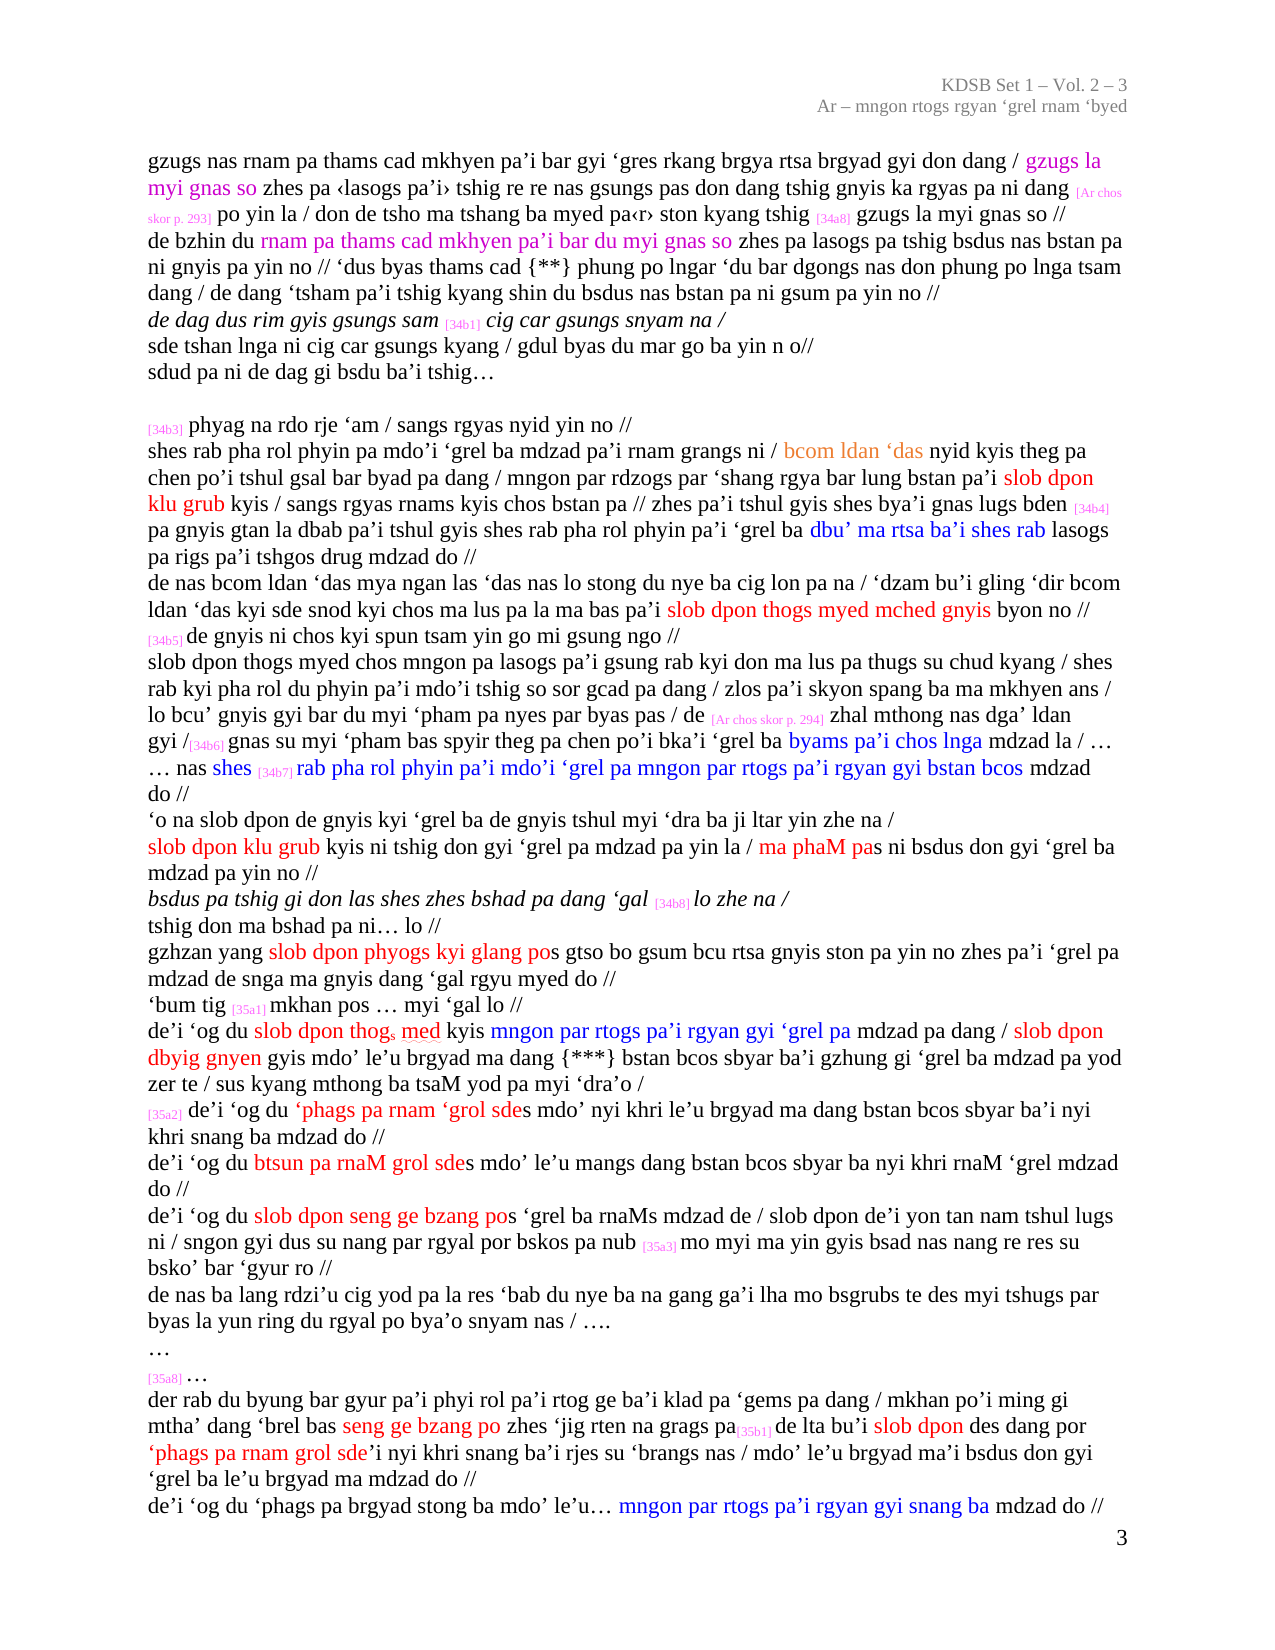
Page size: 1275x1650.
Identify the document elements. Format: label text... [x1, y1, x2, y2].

text gzugs nas rnam pa thams cad mkhyen pa’i bar gyi ‘gres rkang brgya rtsa brgyad gyi don dang / gzugs la myi gnas so zhes pa ‹lasogs pa’i› tshig re re nas gsungs pas don dang tshig gnyis ka rgyas pa ni dang [Ar chos skor p. 293] po yin la / don de tsho ma tshang ba myed pa‹r› ston kyang tshig [34a8] gzugs la myi gnas so // [148, 148, 1127, 227]
text de’i ‘og du ‘phags pa brgyad stong ba mdo’ le’u… mngon par rtogs pa’i rgyan gyi snang ba mdzad do // [148, 1492, 1127, 1518]
text … nas shes [34b7] rab pha rol phyin pa’i mdo’i ‘grel pa mngon par rtogs pa’i rgyan gyi bstan bcos mdzad do // [148, 754, 1127, 806]
text de nas ba lang rdzi’u cig yod pa la res ‘bab du nye ba na gang ga’i lha mo bsgrubs te des myi tshugs par byas la yun ring du rgyal po bya’o snyam nas / …. [148, 1281, 1127, 1333]
text de’i ‘og du slob dpon seng ge bzang pos ‘grel ba rnaMs mdzad de / slob dpon de’i yon tan nam tshul lugs ni / sngon gyi dus su nang par rgyal por bskos pa nub [35a3] mo myi ma yin gyis bsad nas nang re res su bsko’ bar ‘gyur ro // [148, 1202, 1127, 1281]
text ‘o na slob dpon de gnyis kyi ‘grel ba de gnyis tshul myi ‘dra ba ji ltar yin zhe na / [148, 806, 1127, 833]
text sde tshan lnga ni cig car gsungs kyang / gdul byas du mar go ba yin n o// [148, 332, 1127, 358]
text slob dpon klu grub kyis ni tshig don gyi ‘grel pa mdzad pa yin la / ma phaM pas ni bsdus don gyi ‘grel ba mdzad pa yin no // [148, 833, 1127, 886]
text … [148, 1333, 1127, 1360]
text de bzhin du rnam pa thams cad mkhyen pa’i bar du myi gnas so zhes pa lasogs pa tshig bsdus nas bstan pa ni gnyis pa yin no // ‘dus byas thams cad {**} phung po lngar ‘du bar dgongs nas don phung po lnga tsam dang / de dang ‘tsham pa’i tshig kyang shin du bsdus nas bstan pa ni gsum pa yin no // [148, 227, 1127, 306]
text slob dpon thogs myed chos mngon pa lasogs pa’i gsung rab kyi don ma lus pa thugs su chud kyang / shes rab kyi pha rol du phyin pa’i mdo’i tshig so sor gcad pa dang / zlos pa’i skyon spang ba ma mkhyen ans / lo bcu’ gnyis gyi bar du myi ‘pham pa nyes par byas pas / de [Ar chos skor p. 294] zhal mthong nas dga’ ldan gyi /[34b6] gnas su myi ‘pham bas spyir theg pa chen po’i bka’i ‘grel ba byams pa’i chos lnga mdzad la / … [148, 648, 1127, 754]
text tshig don ma bshad pa ni… lo // [148, 912, 1127, 938]
text shes rab pha rol phyin pa mdo’i ‘grel ba mdzad pa’i rnam grangs ni / bcom ldan ‘das nyid kyis theg pa chen po’i tshul gsal bar byad pa dang / mngon par rdzogs par ‘shang rgya bar lung bstan pa’i slob dpon klu grub kyis / sangs rgyas rnams kyis chos bstan pa // zhes pa’i tshul gyis shes bya’i gnas lugs bden [34b4] [148, 437, 1127, 517]
text pa gnyis gtan la dbab pa’i tshul gyis shes rab pha rol phyin pa’i ‘grel ba dbu’ ma rtsa ba’i shes rab lasogs pa rigs pa’i tshgos drug mdzad do // [148, 517, 1127, 569]
text bsdus pa tshig gi don las shes zhes bshad pa dang ‘gal [34b8] lo zhe na / [148, 886, 1127, 912]
text de’i ‘og du slob dpon thogs med kyis mngon par rtogs pa’i rgyan gyi ‘grel pa mdzad pa dang / slob dpon dbyig gnyen gyis mdo’ le’u brgyad ma dang {***} bstan bcos sbyar ba’i gzhung gi ‘grel ba mdzad pa yod zer te / sus kyang mthong ba tsaM yod pa myi ‘dra’o / [148, 1017, 1127, 1096]
text de nas bcom ldan ‘das mya ngan las ‘das nas lo stong du nye ba cig lon pa na / ‘dzam bu’i gling ‘dir bcom ldan ‘das kyi sde snod kyi chos ma lus pa la ma bas pa’i slob dpon thogs myed mched gnyis byon no // [148, 569, 1127, 622]
text [35a2] de’i ‘og du ‘phags pa rnam ‘grol sdes mdo’ nyi khri le’u brgyad ma dang bstan bcos sbyar ba’i nyi khri snang ba mdzad do // [148, 1096, 1127, 1149]
text der rab du byung bar gyur pa’i phyi rol pa’i rtog ge ba’i klad pa ‘gems pa dang / mkhan po’i ming gi mtha’ dang ‘brel bas seng ge bzang po zhes ‘jig rten na grags pa[35b1] de lta bu’i slob dpon des dang por ‘phags pa rnam grol sde’i nyi khri snang ba’i rjes su ‘brangs nas / mdo’ le’u brgyad ma’i bsdus don gyi ‘grel ba le’u brgyad ma mdzad do // [148, 1386, 1127, 1492]
text de dag dus rim gyis gsungs sam [34b1] cig car gsungs snyam na / [148, 306, 1127, 332]
text ‘bum tig [35a1] mkhan pos … myi ‘gal lo // [148, 991, 1127, 1017]
text gzhzan yang slob dpon phyogs kyi glang pos gtso bo gsum bcu rtsa gnyis ston pa yin no zhes pa’i ‘grel pa mdzad de snga ma gnyis dang ‘gal rgyu myed do // [148, 938, 1127, 991]
text [34b5] de gnyis ni chos kyi spun tsam yin go mi gsung ngo // [148, 622, 1127, 648]
text sdud pa ni de dag gi bsdu ba’i tshig… [148, 358, 1127, 385]
text [34b3] phyag na rdo rje ‘am / sangs rgyas nyid yin no // [148, 411, 1127, 437]
text de’i ‘og du btsun pa rnaM grol sdes mdo’ le’u mangs dang bstan bcos sbyar ba nyi khri rnaM ‘grel mdzad do // [148, 1149, 1127, 1202]
text [35a8] … [148, 1360, 1127, 1386]
